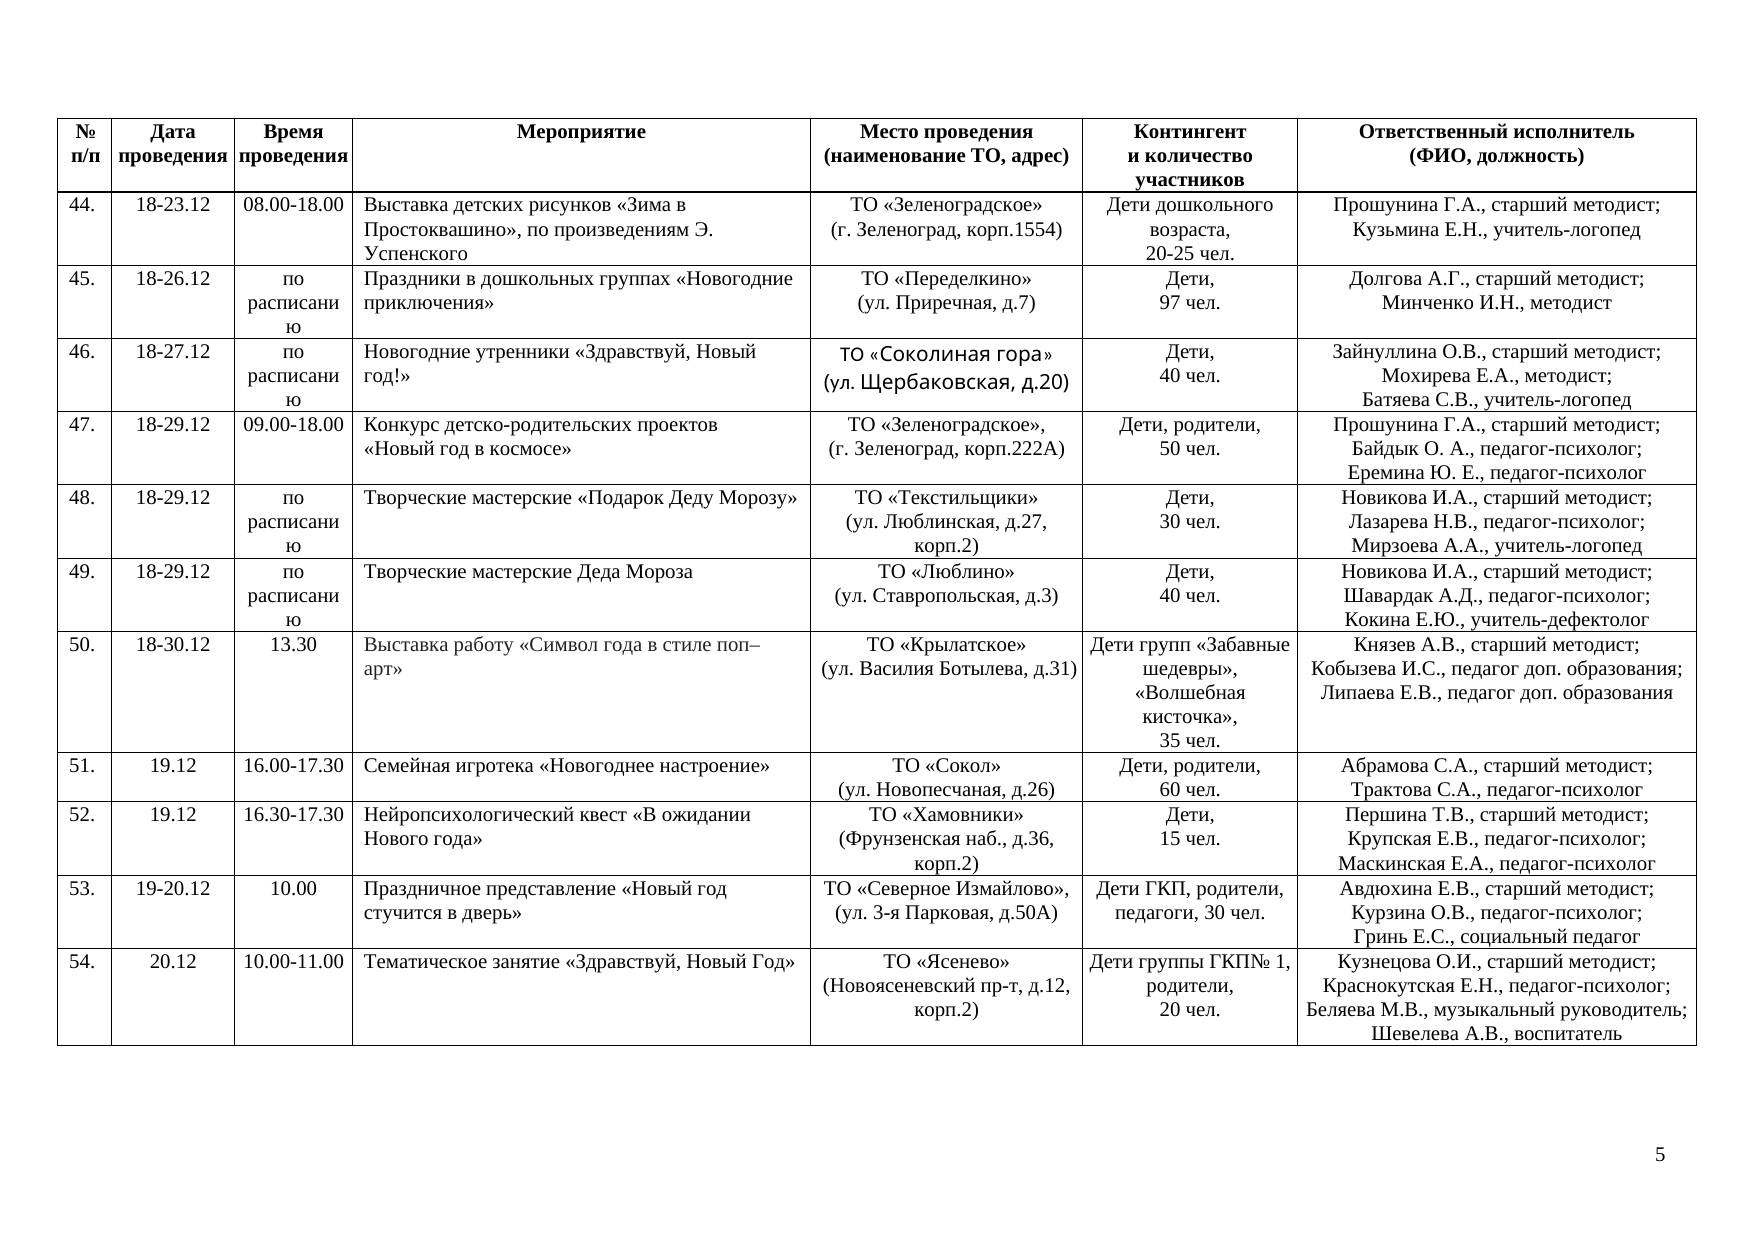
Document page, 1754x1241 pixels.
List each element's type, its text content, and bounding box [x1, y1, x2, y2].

table_cell [58, 559, 111, 631]
table_cell [58, 949, 111, 1045]
table_cell Кузнецова О.И., старший методист; Краснокутская Е.Н., педагог-психолог; Беляева М.В., музыкальный руководитель; Шевелева А.В., воспитатель [1298, 949, 1696, 1045]
table_cell ТО «Крылатское» (ул. Василия Ботылева, д.31) [811, 632, 1082, 752]
table_cell 18-27.12 [112, 339, 234, 411]
table_cell Першина Т.В., старший методист; Крупская Е.В., педагог-психолог; Маскинская Е.А., педагог-психолог [1298, 802, 1696, 874]
table_cell Авдюхина Е.В., старший методист; Курзина О.В., педагог-психолог; Гринь Е.С., социальный педагог [1298, 876, 1696, 948]
table_cell 19-20.12 [112, 876, 234, 948]
table_cell 18-29.12 [112, 412, 234, 484]
table_cell Новогодние утренники «Здравствуй, Новый год!» [353, 339, 810, 411]
table_cell Прошунина Г.А., старший методист; Байдык О. А., педагог-психолог; Еремина Ю. Е., педагог-психолог [1298, 412, 1696, 484]
table_cell Новикова И.А., старший методист; Лазарева Н.В., педагог-психолог; Мирзоева А.А., учитель-логопед [1298, 485, 1696, 557]
table_cell ТО «Ясенево» (Новоясеневский пр-т, д.12, корп.2) [811, 949, 1082, 1045]
table_cell Прошунина Г.А., старший методист; Кузьмина Е.Н., учитель-логопед [1298, 193, 1696, 264]
table_cell 13.30 [235, 632, 352, 752]
table_cell ТО «Люблино» (ул. Ставропольская, д.3) [811, 559, 1082, 631]
table_cell [58, 266, 111, 338]
table_header Место проведения (наименование ТО, адрес) [811, 119, 1082, 191]
table_cell Тематическое занятие «Здравствуй, Новый Год» [353, 949, 810, 1045]
table_cell 10.00 [235, 876, 352, 948]
table_cell Дети, родители, 50 чел. [1083, 412, 1297, 484]
table_cell ТО «Зеленоградское», (г. Зеленоград, корп.222А) [811, 412, 1082, 484]
table_cell [58, 876, 111, 948]
table_cell ТО «Сокол» (ул. Новопесчаная, д.26) [811, 753, 1082, 801]
table_cell Дети ГКП, родители, педагоги, 30 чел. [1083, 876, 1297, 948]
table_cell Праздники в дошкольных группах «Новогодние приключения» [353, 266, 810, 338]
table_cell по расписанию [235, 485, 352, 557]
table_cell 18-29.12 [112, 559, 234, 631]
table_cell [58, 802, 111, 874]
table_cell 10.00-11.00 [235, 949, 352, 1045]
table_cell Дети групп «Забавные шедевры», «Волшебная кисточка», 35 чел. [1083, 632, 1297, 752]
table_cell Дети, 40 чел. [1083, 559, 1297, 631]
table_cell [58, 193, 111, 264]
table_header № п/п [58, 119, 111, 191]
table_cell 18-30.12 [112, 632, 234, 752]
table_cell Выставка работу «Символ года в стиле поп–арт» [353, 632, 810, 752]
table_cell [58, 339, 111, 411]
table_cell ТО «Соколиная гора» (ул. Щербаковская, д.20) [811, 339, 1082, 411]
table_cell 18-26.12 [112, 266, 234, 338]
table_cell Дети, родители, 60 чел. [1083, 753, 1297, 801]
table_cell Новикова И.А., старший методист; Шавардак А.Д., педагог-психолог; Кокина Е.Ю., учитель-дефектолог [1298, 559, 1696, 631]
table_header Мероприятие [353, 119, 810, 191]
table_cell Семейная игротека «Новогоднее настроение» [353, 753, 810, 801]
table_cell Праздничное представление «Новый год стучится в дверь» [353, 876, 810, 948]
table_cell ТО «Зеленоградское» (г. Зеленоград, корп.1554) [811, 193, 1082, 264]
table_cell Долгова А.Г., старший методист; Минченко И.Н., методист [1298, 266, 1696, 338]
table_cell 16.00-17.30 [235, 753, 352, 801]
table_cell 20.12 [112, 949, 234, 1045]
table_cell Дети, 40 чел. [1083, 339, 1297, 411]
table_cell [58, 412, 111, 484]
table_cell по расписанию [235, 559, 352, 631]
table_cell 18-29.12 [112, 485, 234, 557]
table_cell ТО «Текстильщики» (ул. Люблинская, д.27, корп.2) [811, 485, 1082, 557]
table_cell [58, 485, 111, 557]
table_cell Нейропсихологический квест «В ожидании Нового года» [353, 802, 810, 874]
table_cell Конкурс детско-родительских проектов «Новый год в космосе» [353, 412, 810, 484]
table_cell Князев А.В., старший методист; Кобызева И.С., педагог доп. образования; Липаева Е.В., педагог доп. образования [1298, 632, 1696, 752]
table_cell Абрамова С.А., старший методист; Трактова С.А., педагог-психолог [1298, 753, 1696, 801]
table_cell 19.12 [112, 753, 234, 801]
table_cell Дети дошкольного возраста, 20-25 чел. [1083, 193, 1297, 264]
table_cell Дети, 15 чел. [1083, 802, 1297, 874]
table_cell 09.00-18.00 [235, 412, 352, 484]
table_cell по расписанию [235, 266, 352, 338]
table_cell Творческие мастерские «Подарок Деду Морозу» [353, 485, 810, 557]
table_cell 19.12 [112, 802, 234, 874]
table_header Время проведения [235, 119, 352, 191]
table_cell [58, 753, 111, 801]
table_cell Дети, 97 чел. [1083, 266, 1297, 338]
table_cell ТО «Переделкино» (ул. Приречная, д.7) [811, 266, 1082, 338]
table_cell Дети группы ГКП№ 1, родители, 20 чел. [1083, 949, 1297, 1045]
table_cell Творческие мастерские Деда Мороза [353, 559, 810, 631]
table_cell Дети, 30 чел. [1083, 485, 1297, 557]
table_cell Выставка детских рисунков «Зима в Простоквашино», по произведениям Э. Успенского [353, 193, 810, 264]
table_header Контингент и количество участников [1083, 119, 1297, 191]
table_cell ТО «Северное Измайлово», (ул. 3-я Парковая, д.50А) [811, 876, 1082, 948]
table_cell ТО «Хамовники» (Фрунзенская наб., д.36, корп.2) [811, 802, 1082, 874]
table_header Ответственный исполнитель (ФИО, должность) [1298, 119, 1696, 191]
table_cell 16.30-17.30 [235, 802, 352, 874]
table_cell Зайнуллина О.В., старший методист; Мохирева Е.А., методист; Батяева С.В., учитель-логопед [1298, 339, 1696, 411]
table_cell 08.00-18.00 [235, 193, 352, 264]
table_cell [58, 632, 111, 752]
table_cell по расписанию [235, 339, 352, 411]
table_header Дата проведения [112, 119, 234, 191]
table_cell 18-23.12 [112, 193, 234, 264]
